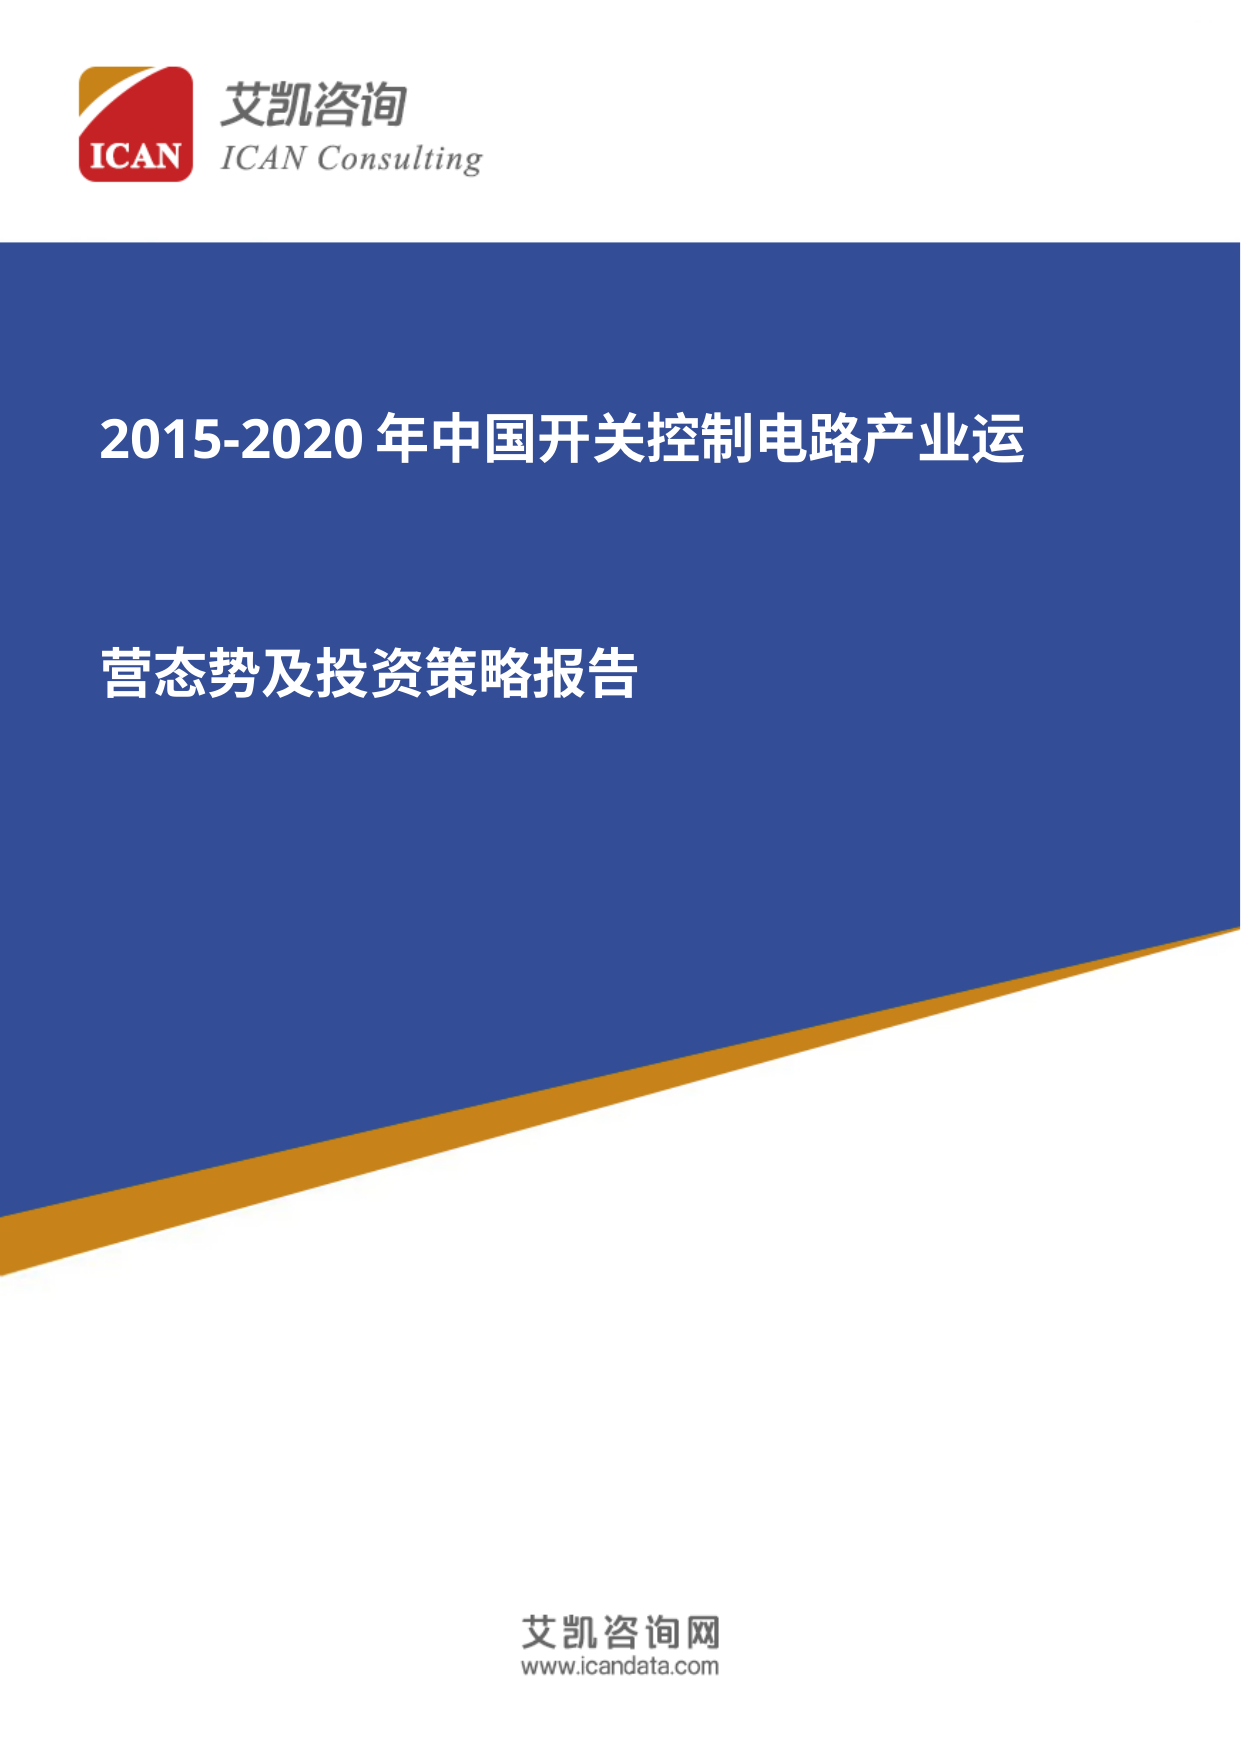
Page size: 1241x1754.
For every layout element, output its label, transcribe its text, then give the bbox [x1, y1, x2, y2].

subtitle 2015-2020年中国开关控制电路产业运营态势及投资策略报告 [99, 386, 1053, 718]
picture [0, 5, 1241, 1754]
